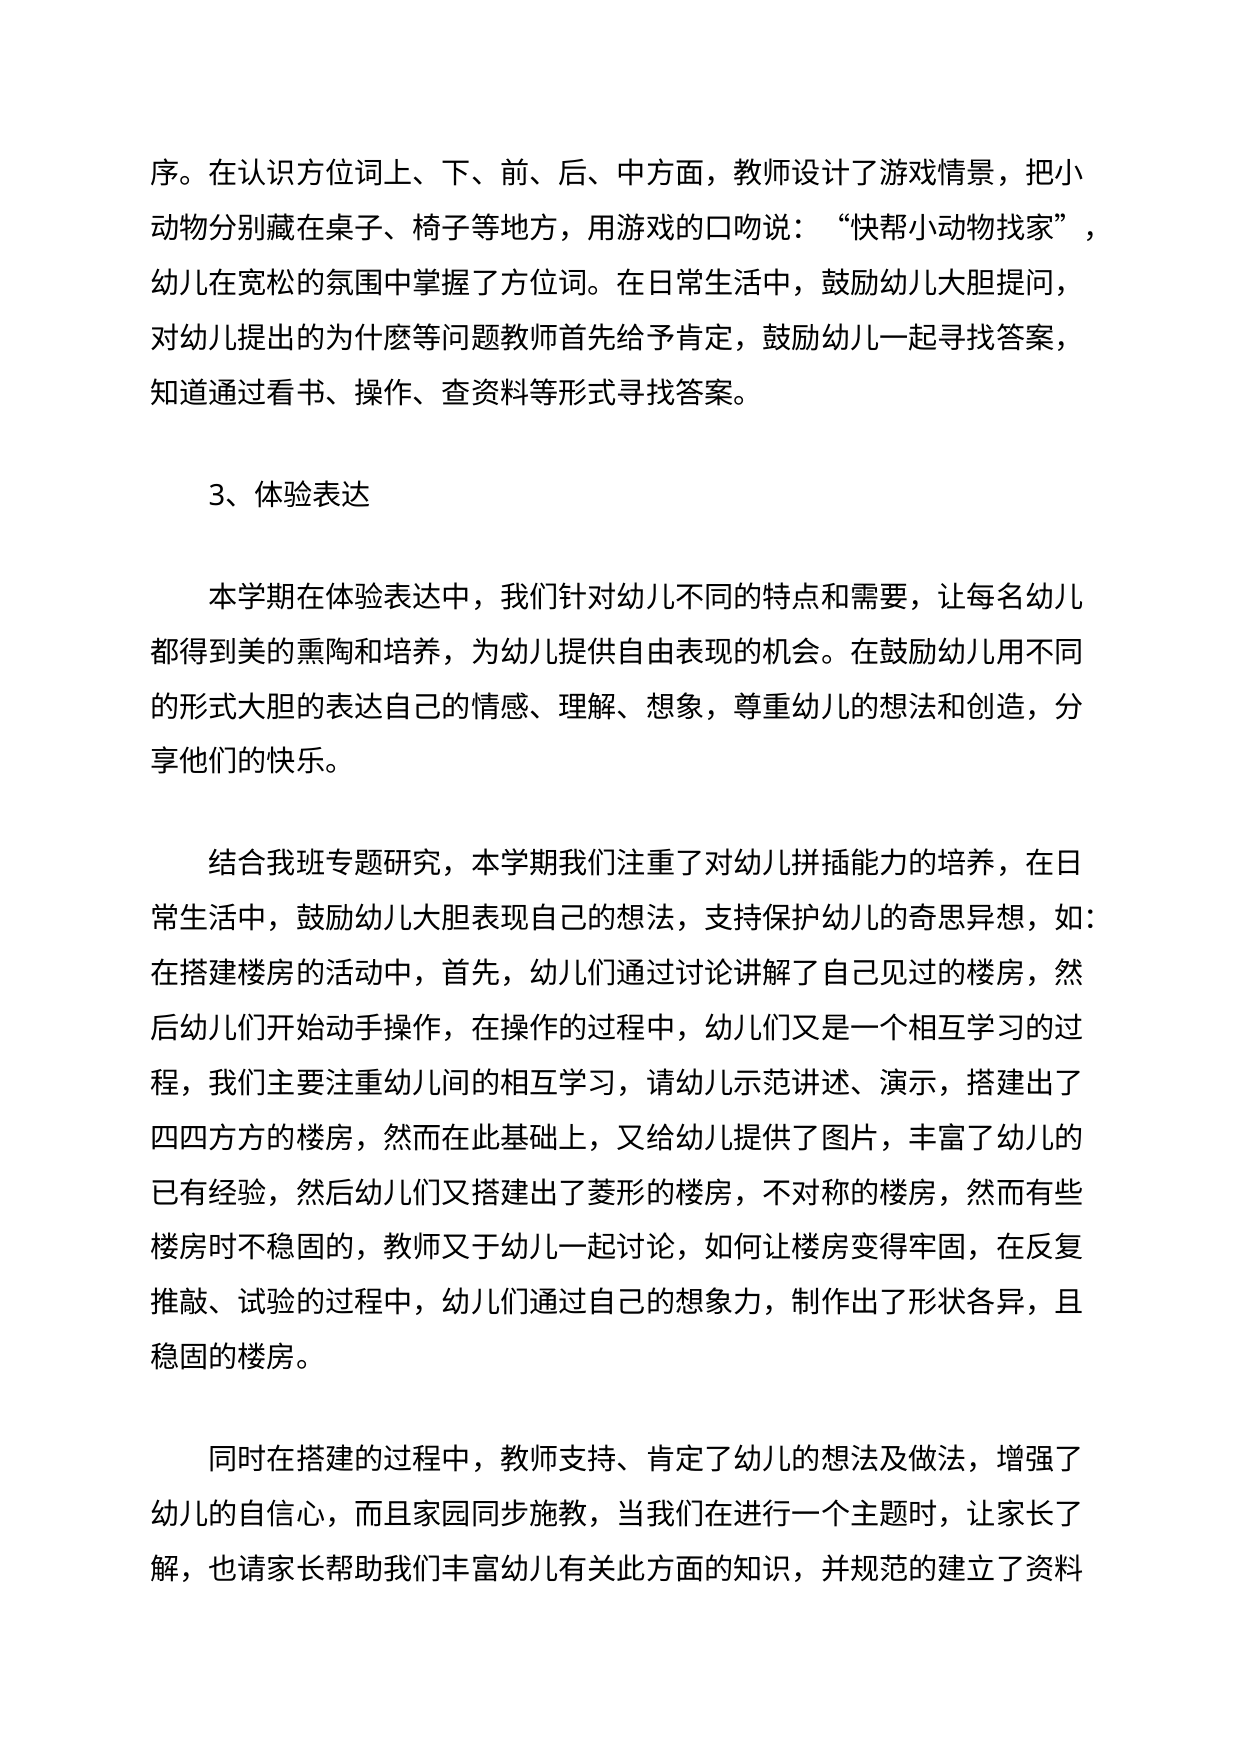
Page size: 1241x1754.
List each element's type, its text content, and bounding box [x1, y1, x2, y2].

text 结合我班专题研究，本学期我们注重了对幼儿拼插能力的培养，在日常生活中，鼓励幼儿大胆表现自己的想法，支持保护幼儿的奇思异想，如：在搭建楼房的活动中，首先，幼儿们通过讨论讲解了自己见过的楼房，然后幼儿们开始动手操作，在操作的过程中，幼儿们又是一个相互学习的过程，我们主要注重幼儿间的相互学习，请幼儿示范讲述、演示，搭建出了四四方方的楼房，然而在此基础上，又给幼儿提供了图片，丰富了幼儿的已有经验，然后幼儿们又搭建出了菱形的楼房，不对称的楼房，然而有些楼房时不稳固的，教师又于幼儿一起讨论，如何让楼房变得牢固，在反复推敲、试验的过程中，幼儿们通过自己的想象力，制作出了形状各异，且稳固的楼房。 [150, 840, 1090, 1376]
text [150, 150, 1090, 412]
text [150, 1436, 1090, 1588]
text 3、体验表达 [150, 471, 1090, 514]
text 本学期在体验表达中，我们针对幼儿不同的特点和需要，让每名幼儿都得到美的熏陶和培养，为幼儿提供自由表现的机会。在鼓励幼儿用不同的形式大胆的表达自己的情感、理解、想象，尊重幼儿的想法和创造，分享他们的快乐。 [150, 573, 1090, 780]
